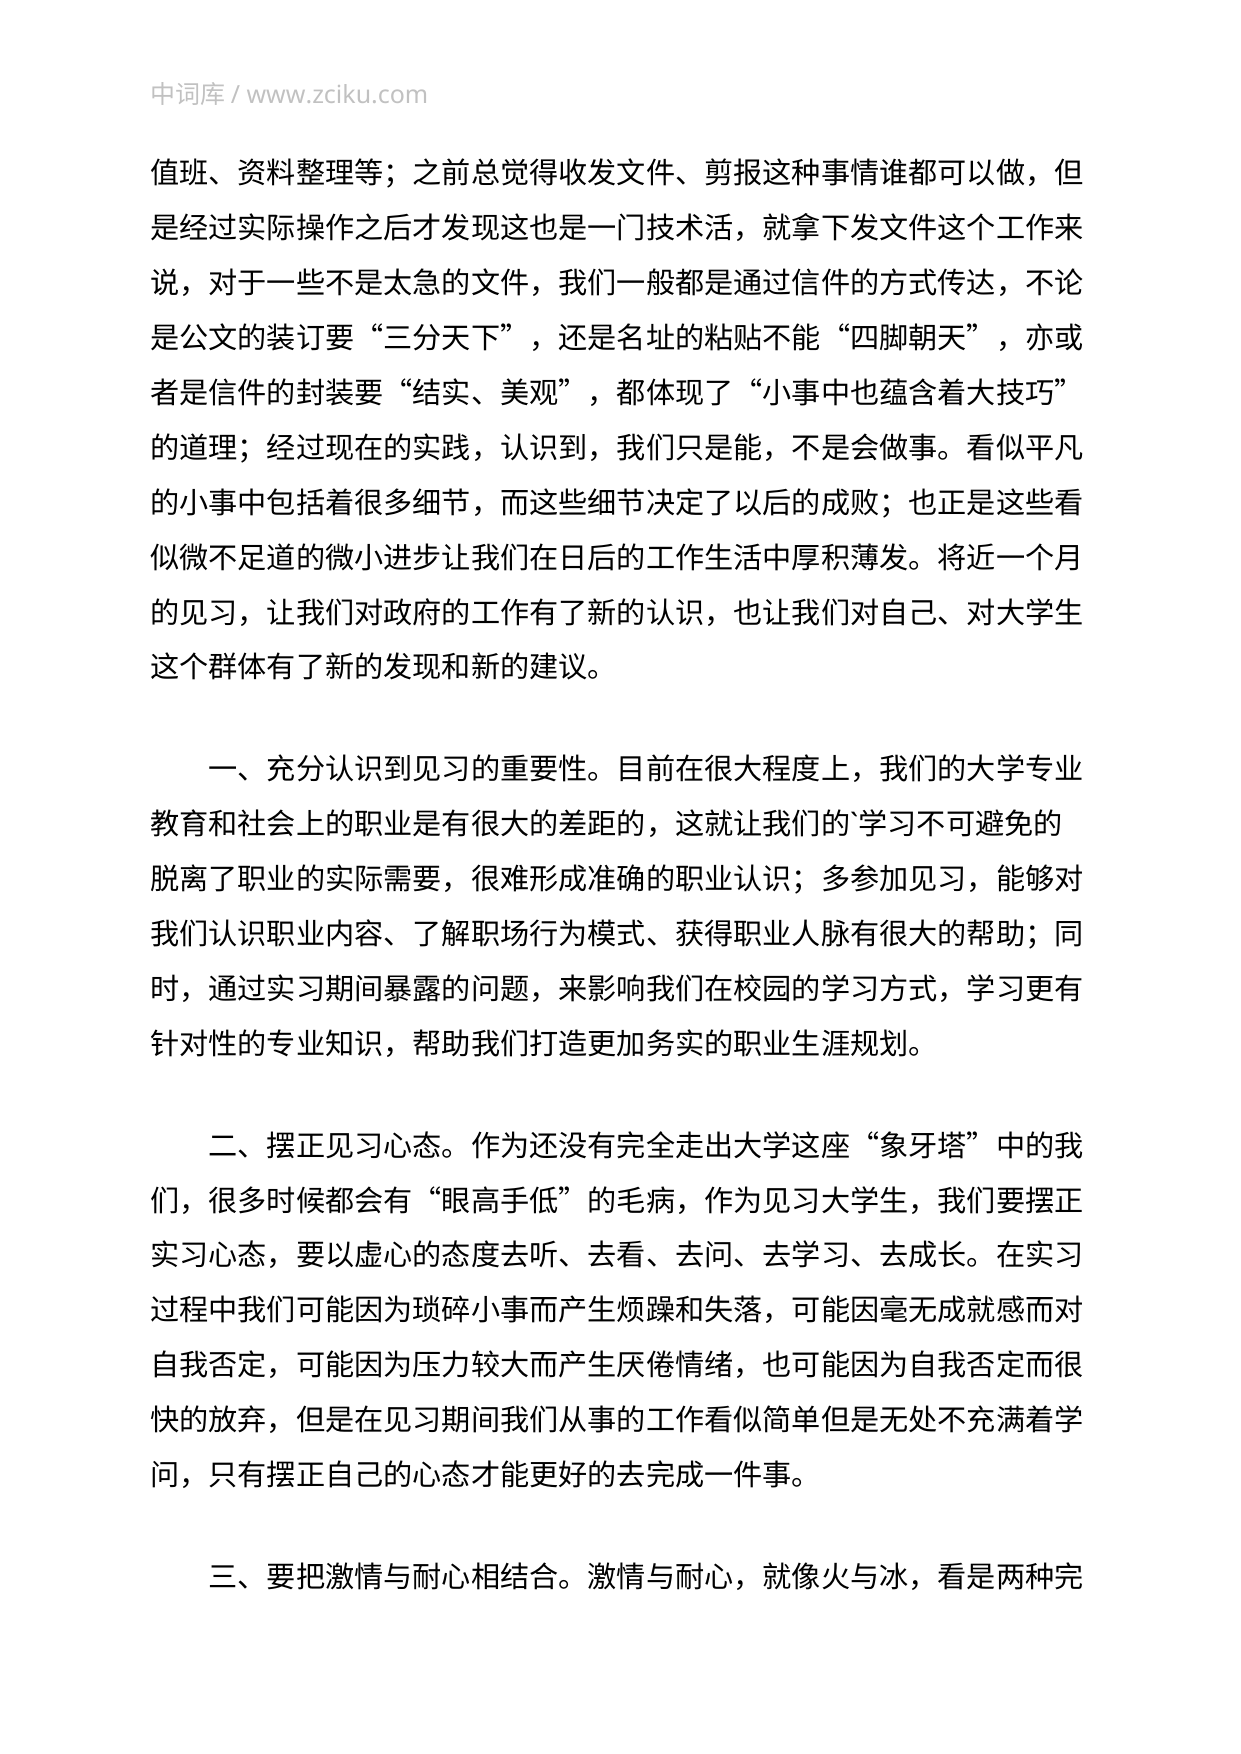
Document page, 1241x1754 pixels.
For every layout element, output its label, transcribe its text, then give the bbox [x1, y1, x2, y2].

text 一、充分认识到见习的重要性。目前在很大程度上，我们的大学专业教育和社会上的职业是有很大的差距的，这就让我们的`学习不可避免的脱离了职业的实际需要，很难形成准确的职业认识；多参加见习，能够对我们认识职业内容、了解职场行为模式、获得职业人脉有很大的帮助；同时，通过实习期间暴露的问题，来影响我们在校园的学习方式，学习更有针对性的专业知识，帮助我们打造更加务实的职业生涯规划。 [150, 746, 1090, 1063]
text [150, 1553, 1090, 1596]
text 二、摆正见习心态。作为还没有完全走出大学这座“象牙塔”中的我们，很多时候都会有“眼高手低”的毛病，作为见习大学生，我们要摆正实习心态，要以虚心的态度去听、去看、去问、去学习、去成长。在实习过程中我们可能因为琐碎小事而产生烦躁和失落，可能因毫无成就感而对自我否定，可能因为压力较大而产生厌倦情绪，也可能因为自我否定而很快的放弃，但是在见习期间我们从事的工作看似简单但是无处不充满着学问，只有摆正自己的心态才能更好的去完成一件事。 [150, 1122, 1090, 1494]
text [150, 150, 1090, 686]
